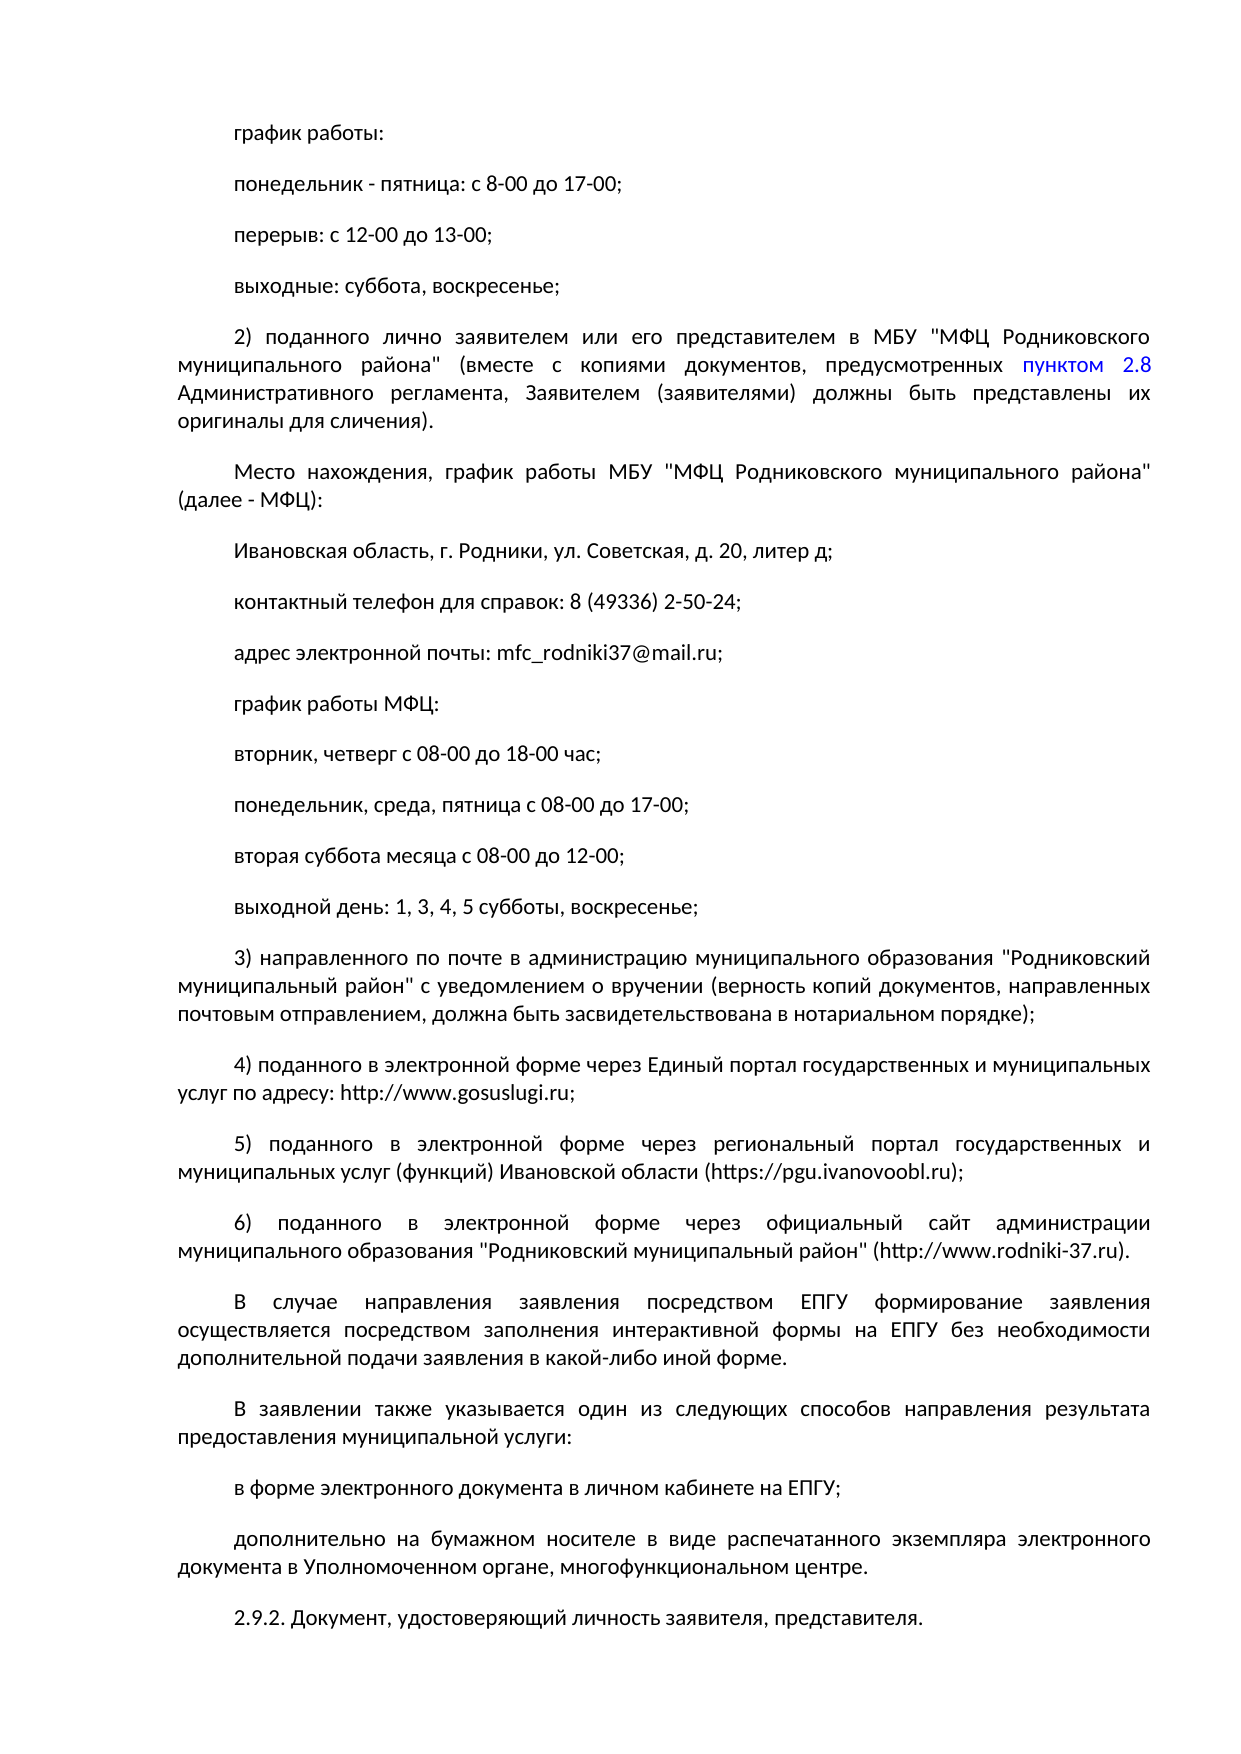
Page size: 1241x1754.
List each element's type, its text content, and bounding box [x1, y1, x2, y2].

text выходной день: 1, 3, 4, 5 субботы, воскресенье; [177, 892, 1152, 920]
text выходные: суббота, воскресенье; [177, 271, 1152, 299]
text перерыв: с 12-00 до 13-00; [177, 220, 1152, 248]
text контактный телефон для справок: 8 (49336) 2-50-24; [177, 587, 1152, 615]
text адрес электронной почты: mfc_rodniki37@mail.ru; [177, 638, 1152, 666]
text график работы: [177, 118, 1152, 146]
text график работы МФЦ: [177, 689, 1152, 717]
text 3) направленного по почте в администрацию муниципального образования "Родниковский муниципальный район" с уведомлением о вручении (верность копий документов, направленных почтовым отправлением, должна быть засвидетельствована в нотариальном порядке); [177, 943, 1152, 1027]
text вторая суббота месяца с 08-00 до 12-00; [177, 841, 1152, 869]
text Ивановская область, г. Родники, ул. Советская, д. 20, литер д; [177, 536, 1152, 564]
text 2.9.2. Документ, удостоверяющий личность заявителя, представителя. [177, 1603, 1152, 1631]
text В заявлении также указывается один из следующих способов направления результата предоставления муниципальной услуги: [177, 1394, 1152, 1450]
text Место нахождения, график работы МБУ "МФЦ Родниковского муниципального района" (далее - МФЦ): [177, 457, 1152, 513]
text 2) поданного лично заявителем или его представителем в МБУ "МФЦ Родниковского муниципального района" (вместе с копиями документов, предусмотренных пунктом 2.8 Административного регламента, Заявителем (заявителями) должны быть представлены их оригиналы для сличения). [177, 322, 1152, 434]
text 4) поданного в электронной форме через Единый портал государственных и муниципальных услуг по адресу: http://www.gosuslugi.ru; [177, 1050, 1152, 1106]
text 6) поданного в электронной форме через официальный сайт администрации муниципального образования "Родниковский муниципальный район" (http://www.rodniki-37.ru). [177, 1208, 1152, 1264]
text В случае направления заявления посредством ЕПГУ формирование заявления осуществляется посредством заполнения интерактивной формы на ЕПГУ без необходимости дополнительной подачи заявления в какой-либо иной форме. [177, 1287, 1152, 1371]
text понедельник - пятница: с 8-00 до 17-00; [177, 169, 1152, 197]
text понедельник, среда, пятница с 08-00 до 17-00; [177, 791, 1152, 818]
text 5) поданного в электронной форме через региональный портал государственных и муниципальных услуг (функций) Ивановской области (https://pgu.ivanovoobl.ru); [177, 1129, 1152, 1185]
text в форме электронного документа в личном кабинете на ЕПГУ; [177, 1473, 1152, 1501]
text вторник, четверг с 08-00 до 18-00 час; [177, 739, 1152, 768]
text дополнительно на бумажном носителе в виде распечатанного экземпляра электронного документа в Уполномоченном органе, многофункциональном центре. [177, 1524, 1152, 1580]
